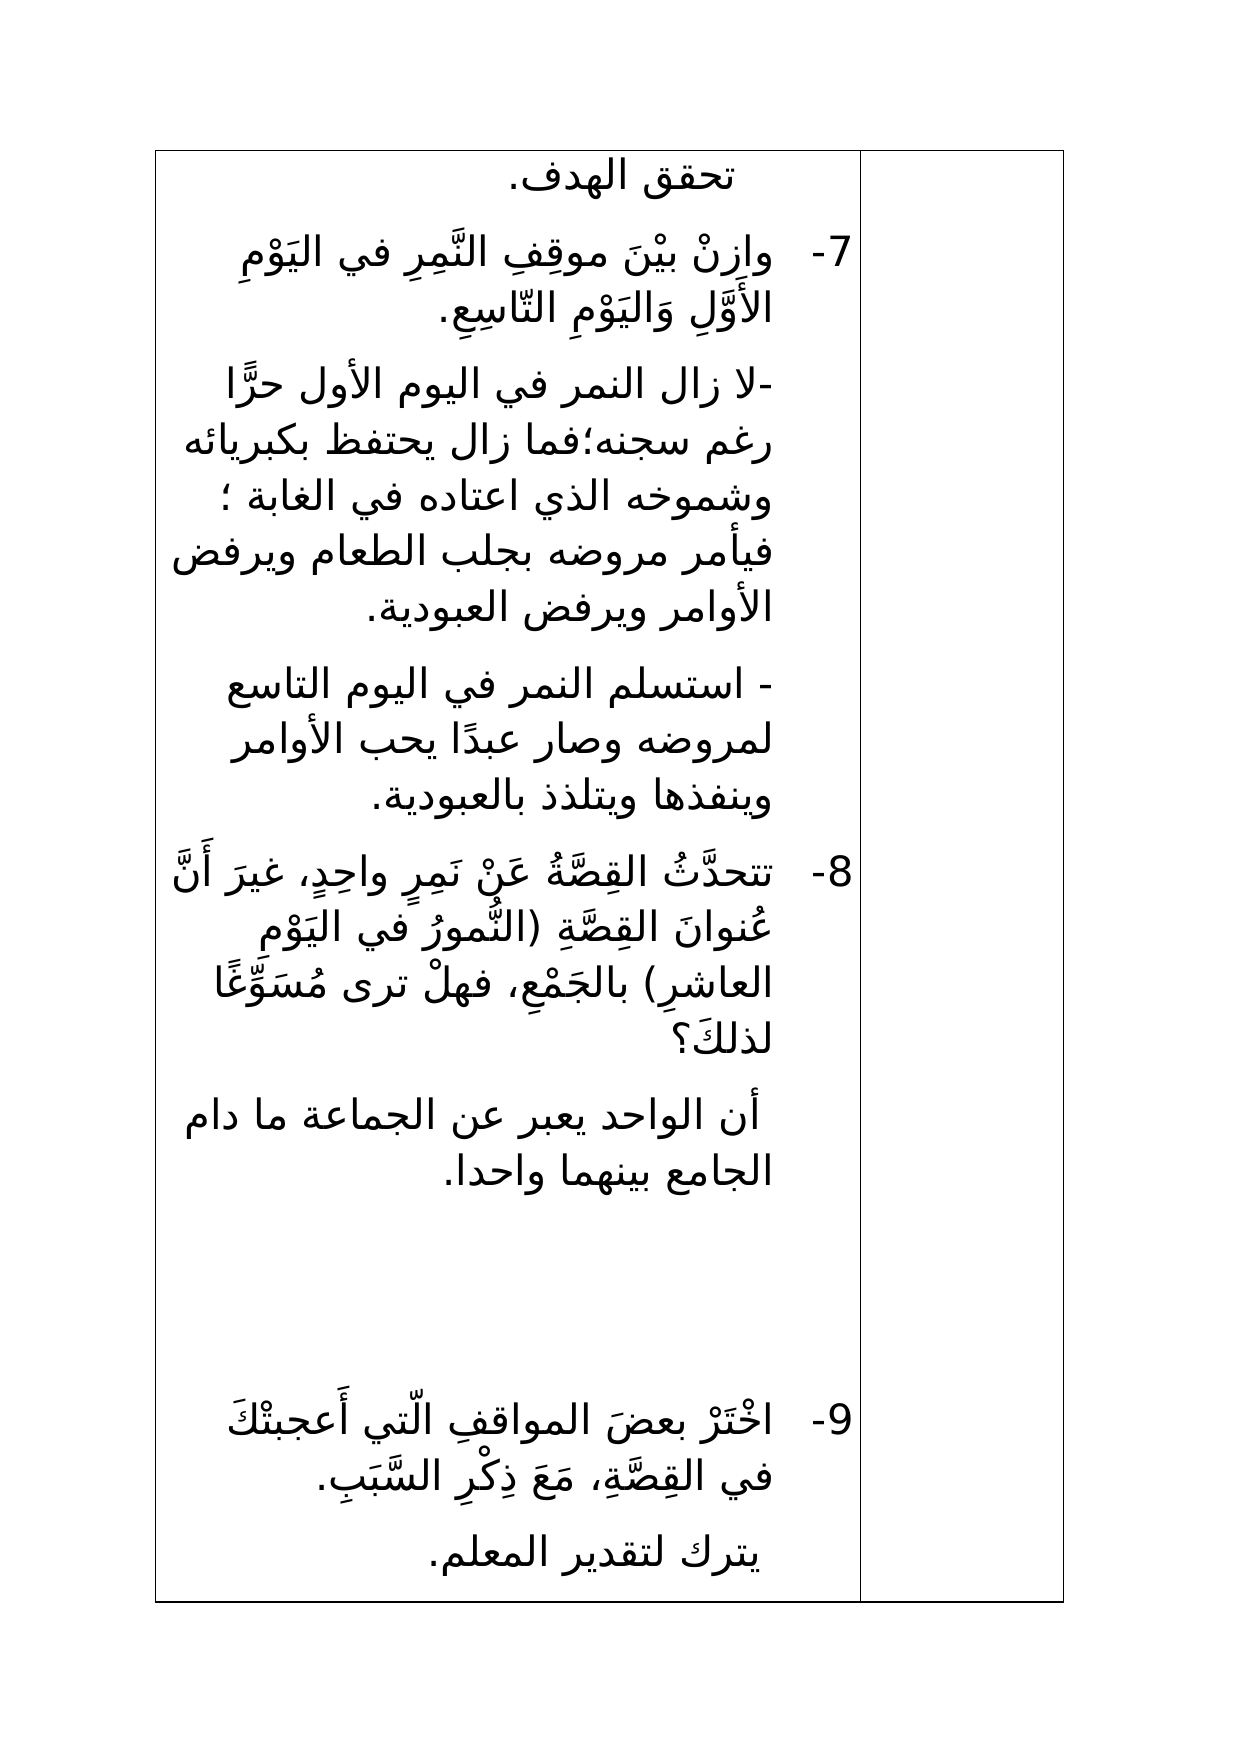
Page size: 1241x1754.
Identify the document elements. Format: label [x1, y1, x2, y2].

table_cell [861, 151, 1063, 1601]
table_cell [156, 151, 860, 1601]
